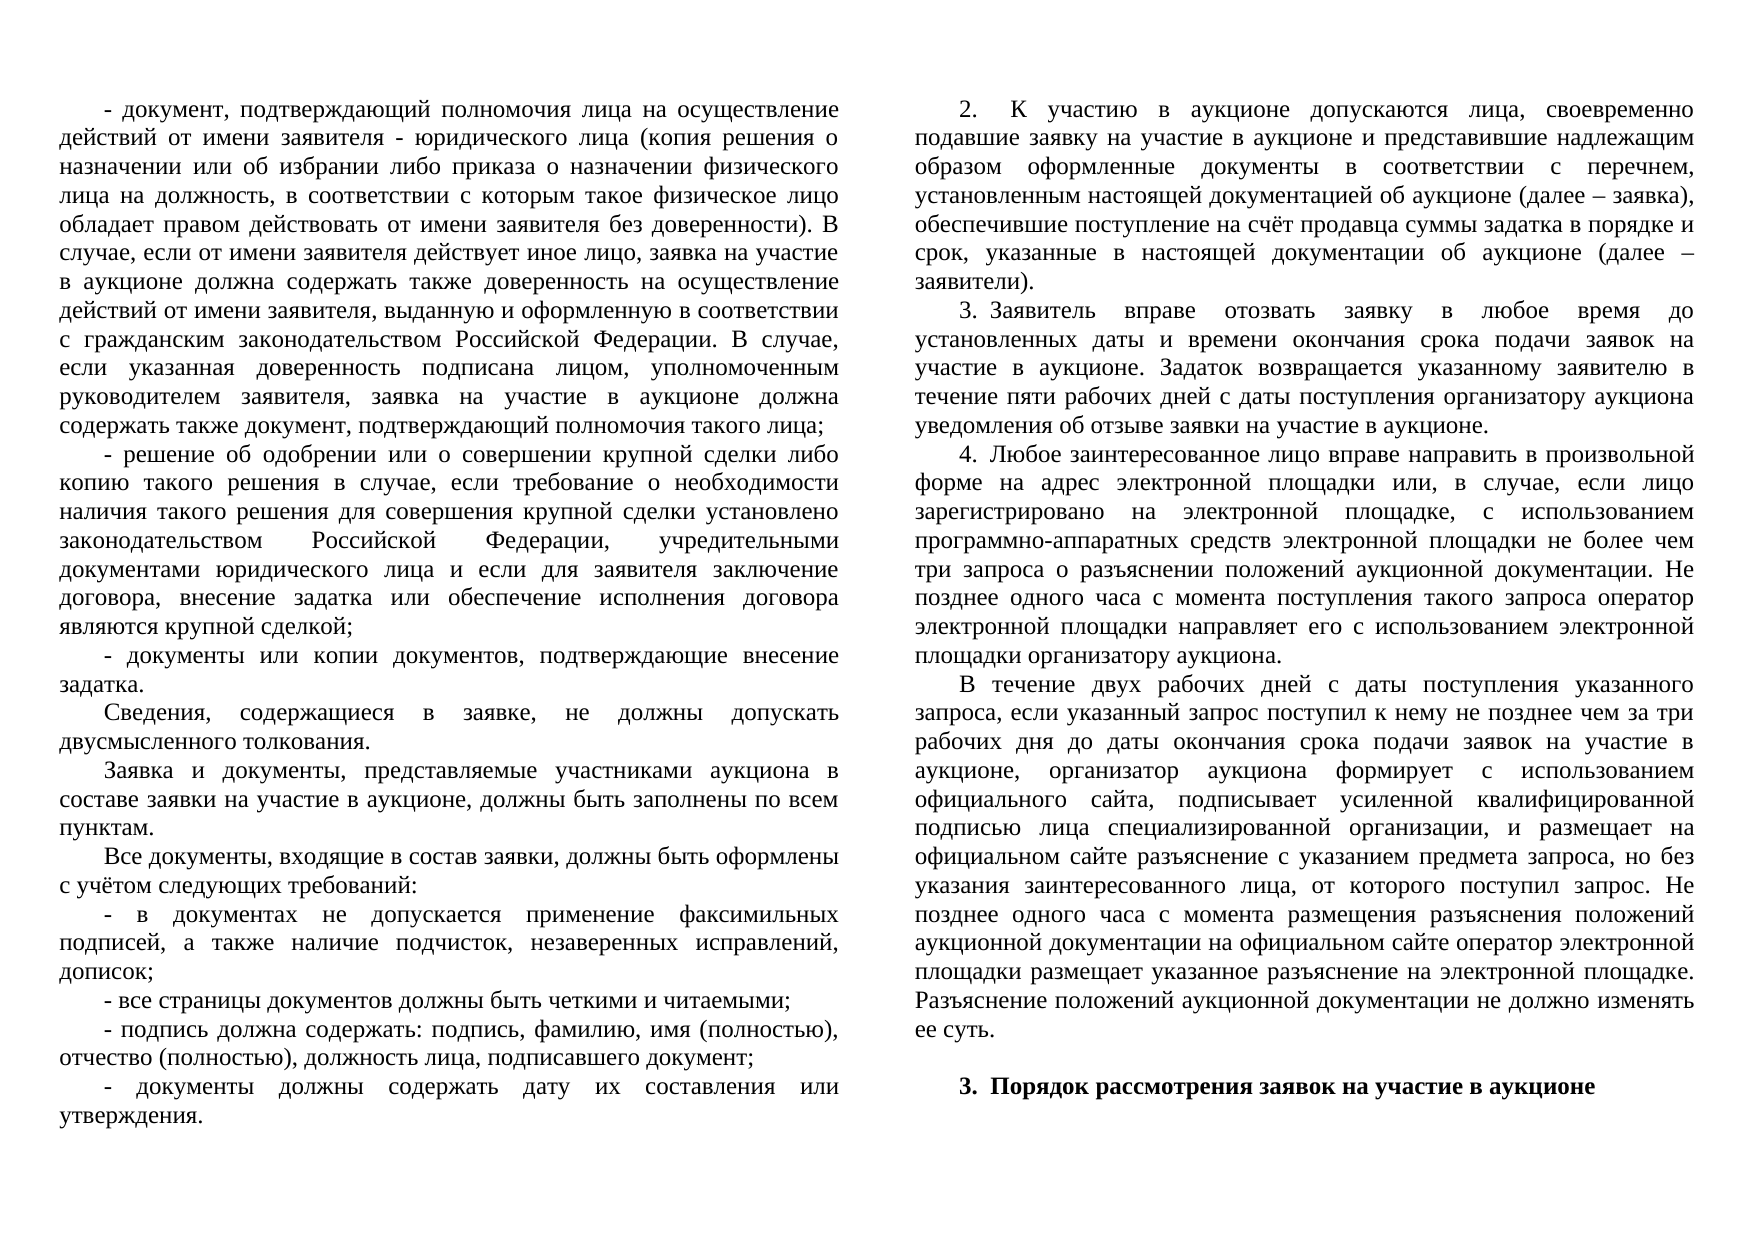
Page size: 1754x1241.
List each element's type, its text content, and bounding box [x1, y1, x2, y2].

text 3. Заявитель вправе отозвать заявку в любое время до установленных даты и времени окончания срока подачи заявок на участие в аукционе. Задаток возвращается указанному заявителю в течение пяти рабочих дней с даты поступления организатору аукциона уведомления об отзыве заявки на участие в аукционе. [914, 295, 1695, 439]
text 4. Любое заинтересованное лицо вправе направить в произвольной форме на адрес электронной площадки или, в случае, если лицо зарегистрировано на электронной площадке, с использованием программно-аппаратных средств электронной площадки не более чем три запроса о разъяснении положений аукционной документации. Не позднее одного часа с момента поступления такого запроса оператор электронной площадки направляет его с использованием электронной площадки организатору аукциона. [914, 439, 1695, 669]
text 3. Порядок рассмотрения заявок на участие в аукционе [914, 1071, 1695, 1100]
text - документы должны содержать дату их составления или утверждения. [59, 1071, 839, 1129]
text - решение об одобрении или о совершении крупной сделки либо копию такого решения в случае, если требование о необходимости наличия такого решения для совершения крупной сделки установлено законодательством Российской Федерации, учредительными документами юридического лица и если для заявителя заключение договора, внесение задатка или обеспечение исполнения договора являются крупной сделкой; [59, 439, 839, 640]
text Все документы, входящие в состав заявки, должны быть оформлены с учётом следующих требований: [59, 841, 839, 899]
text - документы или копии документов, подтверждающие внесение задатка. [59, 640, 839, 697]
text - в документах не допускается применение факсимильных подписей, а также наличие подчисток, незаверенных исправлений, дописок; [59, 899, 839, 985]
text - все страницы документов должны быть четкими и читаемыми; [59, 985, 839, 1014]
text Сведения, содержащиеся в заявке, не должны допускать двусмысленного толкования. [59, 697, 839, 755]
text - подпись должна содержать: подпись, фамилию, имя (полностью), отчество (полностью), должность лица, подписавшего документ; [59, 1014, 839, 1071]
text 2. К участию в аукционе допускаются лица, своевременно подавшие заявку на участие в аукционе и представившие надлежащим образом оформленные документы в соответствии с перечнем, установленным настоящей документацией об аукционе (далее – заявка), обеспечившие поступление на счёт продавца суммы задатка в порядке и срок, указанные в настоящей документации об аукционе (далее – заявители). [914, 94, 1695, 295]
text Заявка и документы, представляемые участниками аукциона в составе заявки на участие в аукционе, должны быть заполнены по всем пунктам. [59, 755, 839, 841]
text В течение двух рабочих дней с даты поступления указанного запроса, если указанный запрос поступил к нему не позднее чем за три рабочих дня до даты окончания срока подачи заявок на участие в аукционе, организатор аукциона формирует с использованием официального сайта, подписывает усиленной квалифицированной подписью лица специализированной организации, и размещает на официальном сайте разъяснение с указанием предмета запроса, но без указания заинтересованного лица, от которого поступил запрос. Не позднее одного часа с момента размещения разъяснения положений аукционной документации на официальном сайте оператор электронной площадки размещает указанное разъяснение на электронной площадке. Разъяснение положений аукционной документации не должно изменять ее суть. [914, 669, 1695, 1042]
text - документ, подтверждающий полномочия лица на осуществление действий от имени заявителя - юридического лица (копия решения о назначении или об избрании либо приказа о назначении физического лица на должность, в соответствии с которым такое физическое лицо обладает правом действовать от имени заявителя без доверенности). В случае, если от имени заявителя действует иное лицо, заявка на участие в аукционе должна содержать также доверенность на осуществление действий от имени заявителя, выданную и оформленную в соответствии с гражданским законодательством Российской Федерации. В случае, если указанная доверенность подписана лицом, уполномоченным руководителем заявителя, заявка на участие в аукционе должна содержать также документ, подтверждающий полномочия такого лица; [59, 94, 839, 439]
